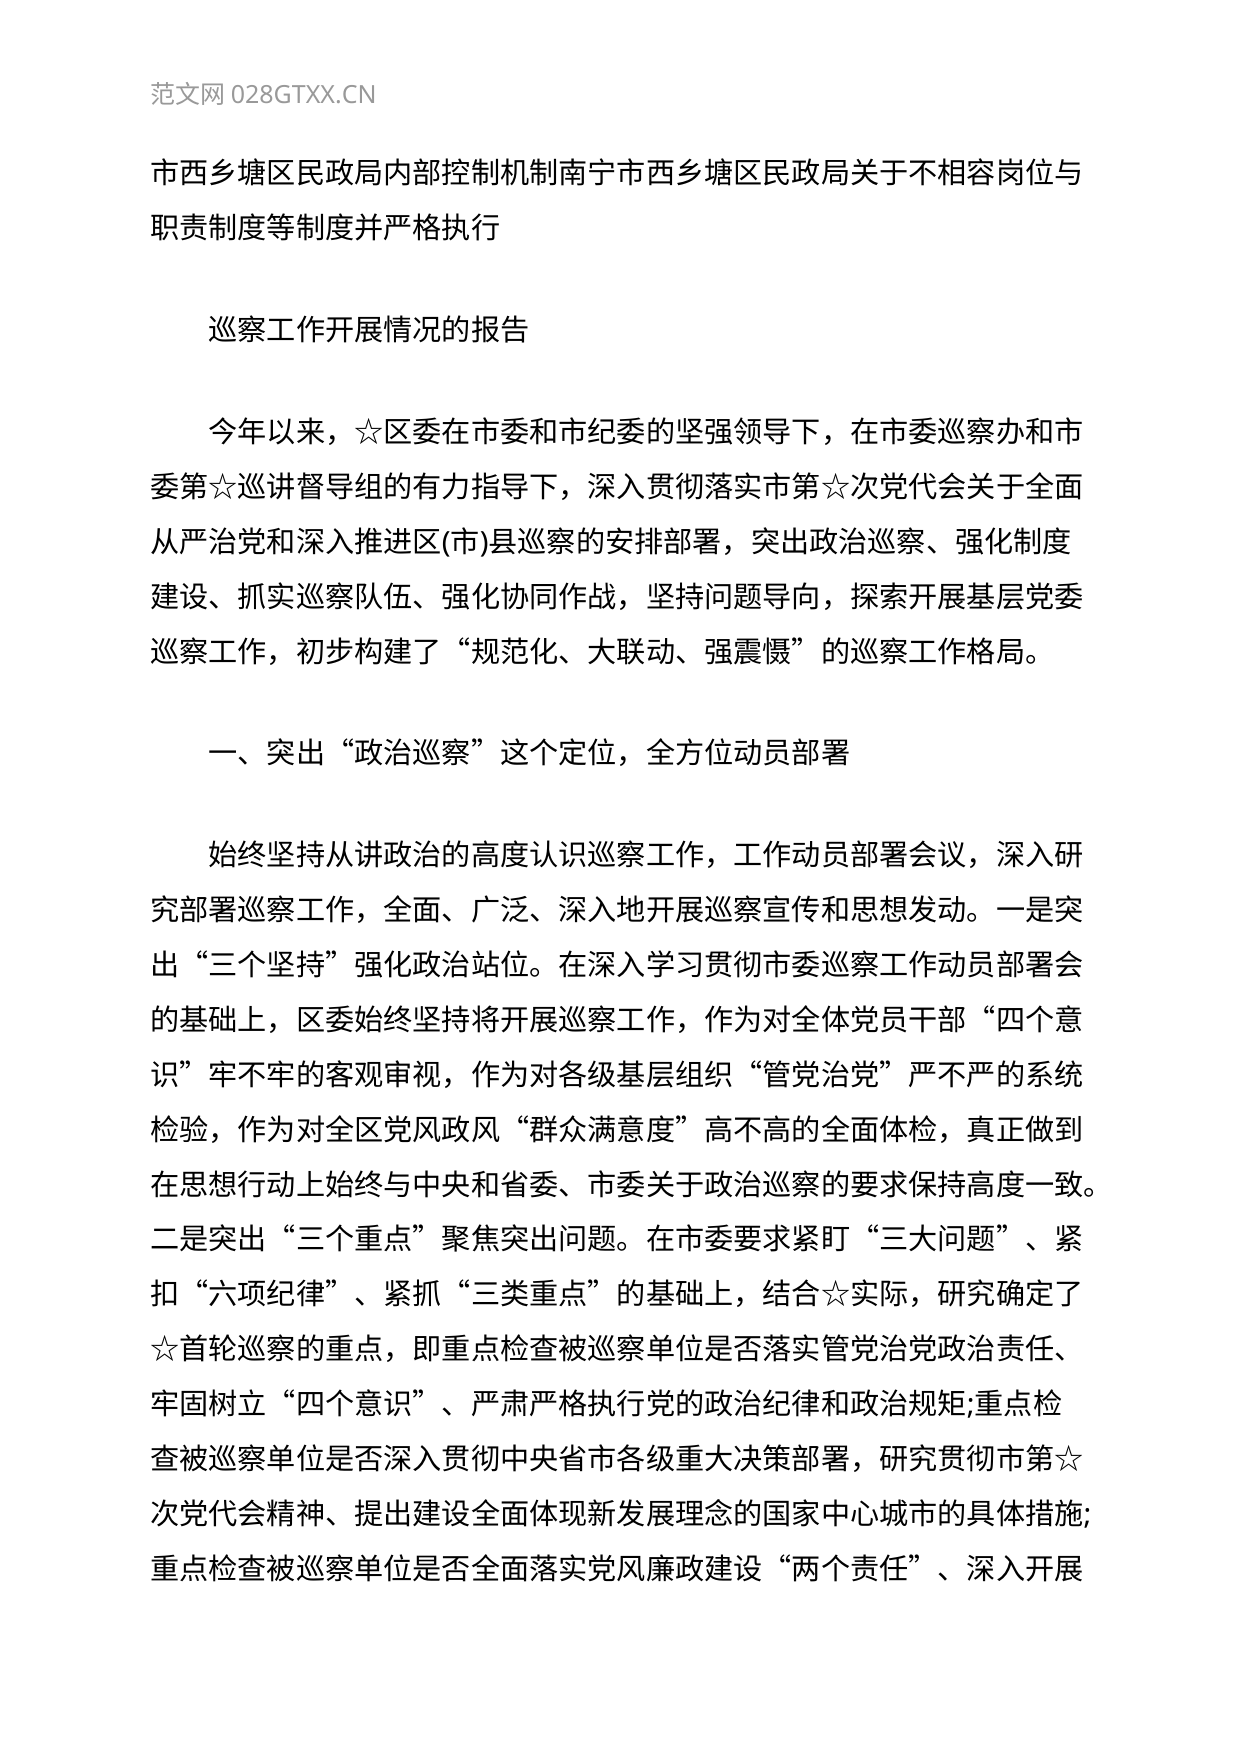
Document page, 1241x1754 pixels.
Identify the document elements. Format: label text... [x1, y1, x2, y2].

text 巡察工作开展情况的报告 [150, 307, 1090, 349]
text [150, 832, 1090, 1588]
text 一、突出“政治巡察”这个定位，全方位动员部署 [150, 730, 1090, 772]
text 今年以来，☆区委在市委和市纪委的坚强领导下，在市委巡察办和市委第☆巡讲督导组的有力指导下，深入贯彻落实市第☆次党代会关于全面从严治党和深入推进区(市)县巡察的安排部署，突出政治巡察、强化制度建设、抓实巡察队伍、强化协同作战，坚持问题导向，探索开展基层党委巡察工作，初步构建了“规范化、大联动、强震慑”的巡察工作格局。 [150, 408, 1090, 670]
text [150, 150, 1090, 247]
